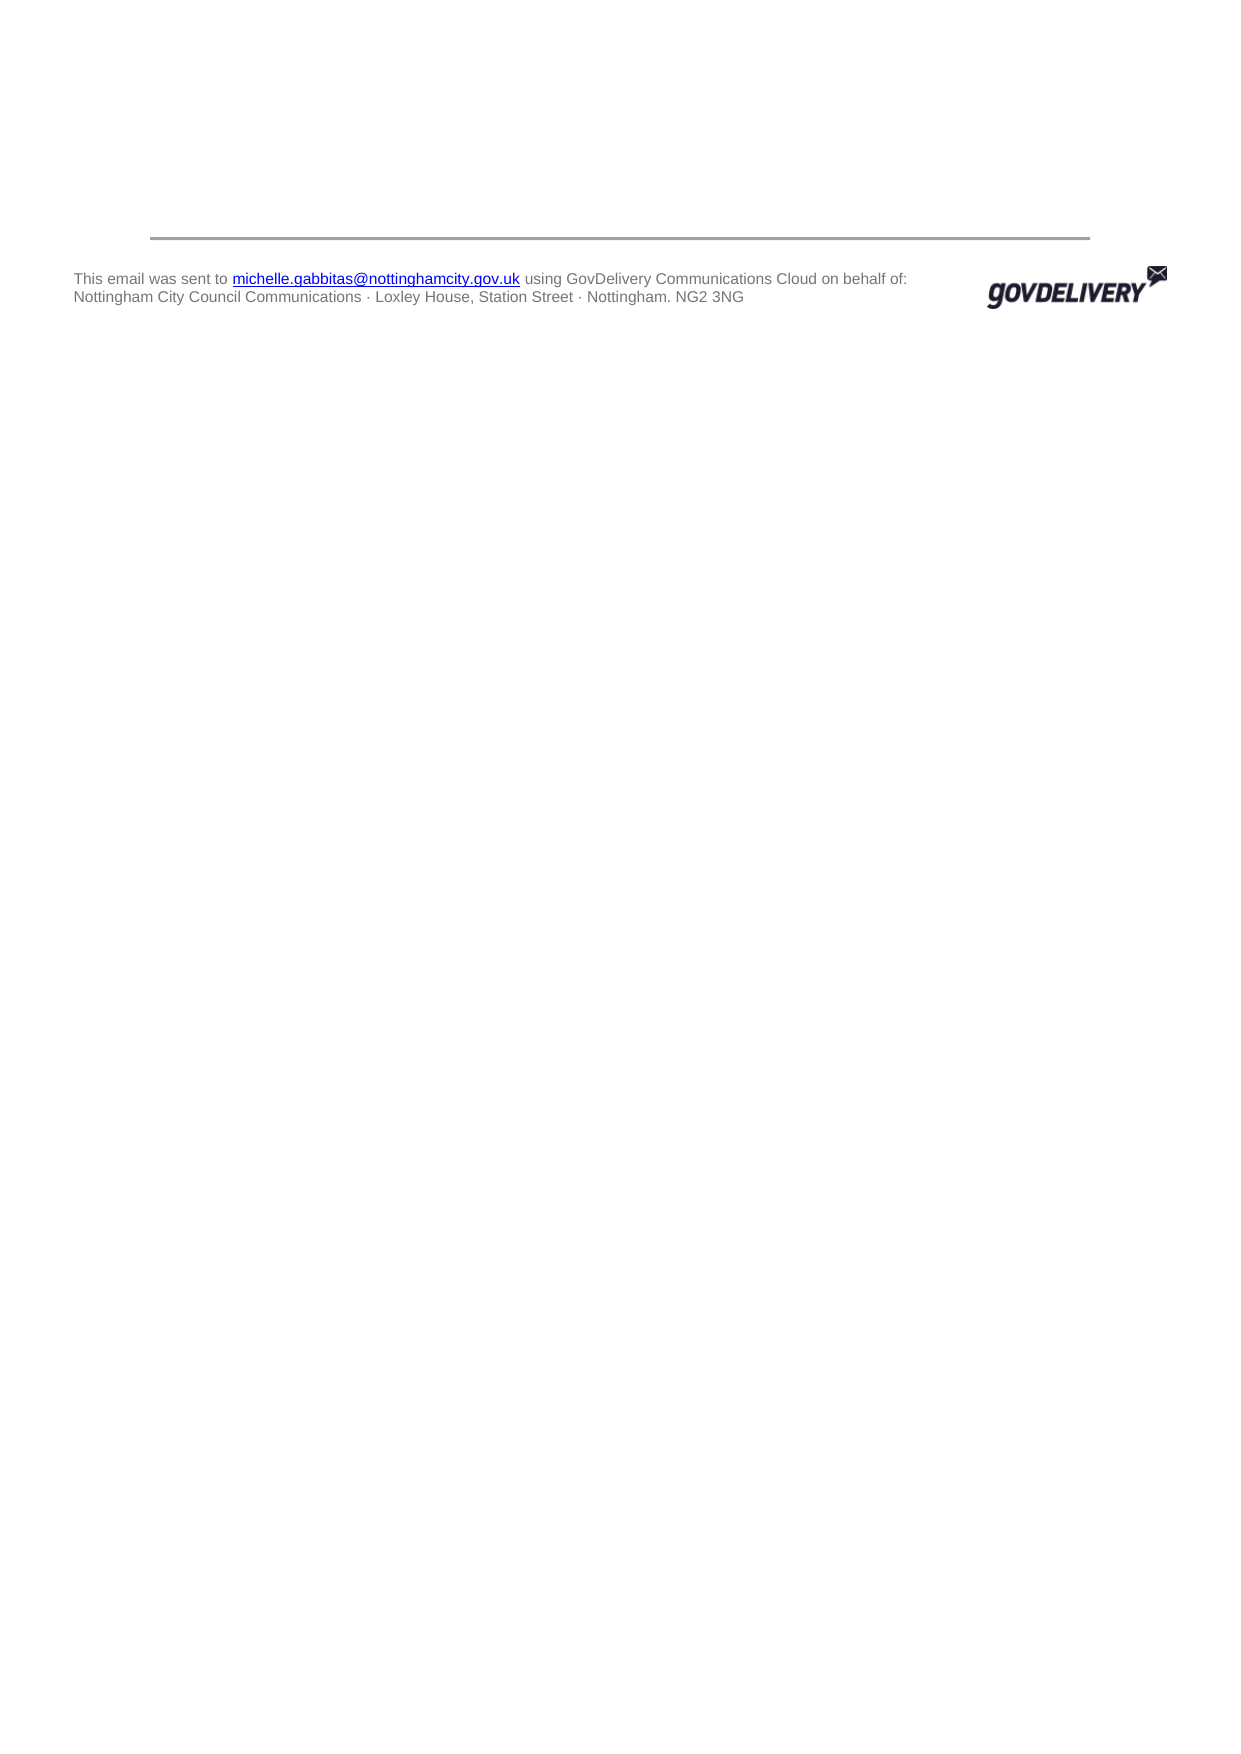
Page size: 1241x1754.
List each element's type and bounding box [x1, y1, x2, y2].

table_header [73, 150, 1167, 310]
picture [987, 265, 1167, 310]
